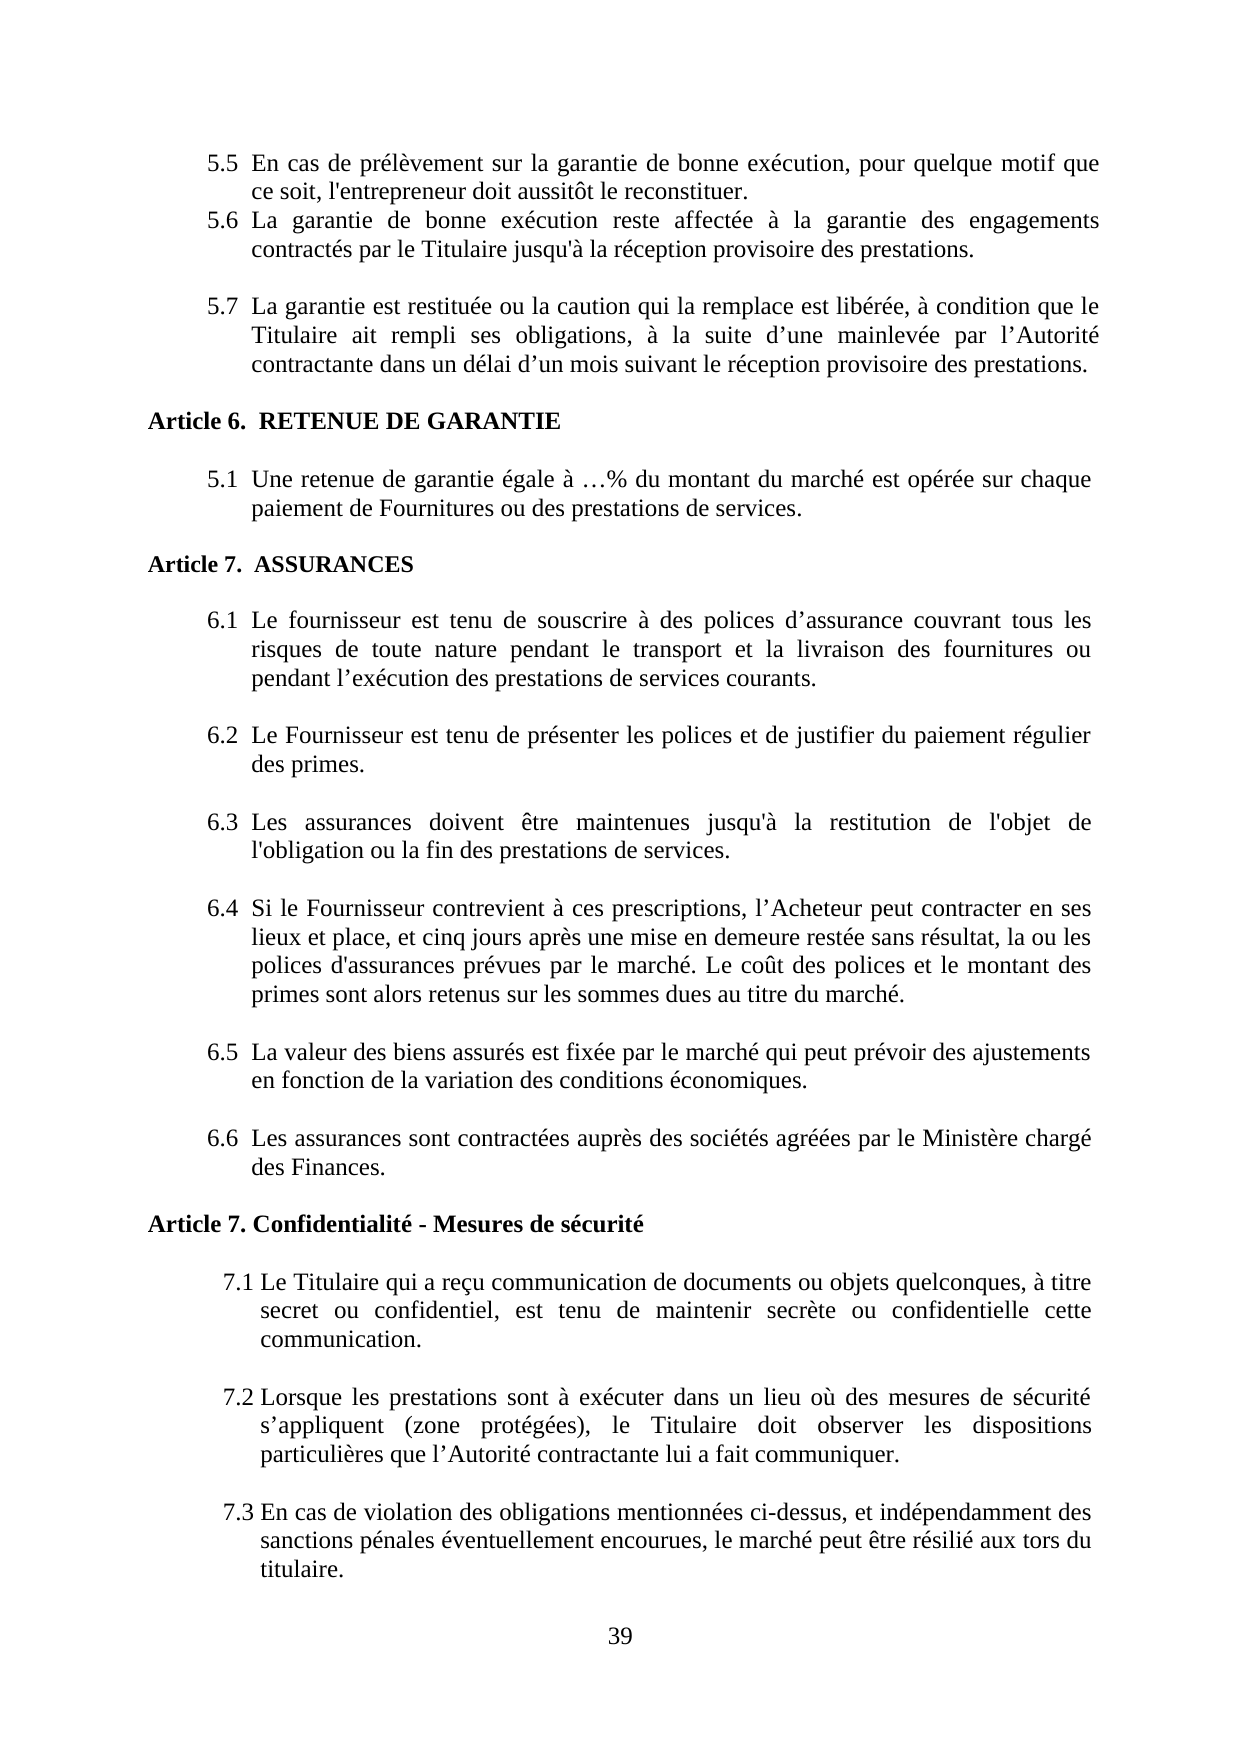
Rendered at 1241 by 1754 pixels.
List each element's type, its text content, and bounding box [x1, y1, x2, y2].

list Les assurances sont contractées auprès des sociétés agréées par le Ministère chargé des Finances. [207, 1123, 1092, 1180]
list Le fournisseur est tenu de souscrire à des polices d’assurance couvrant tous les risques de toute nature pendant le transport et la livraison des fournitures ou pendant l’exécution des prestations de services courants. [207, 605, 1092, 692]
list Les assurances doivent être maintenues jusqu'à la restitution de l'objet de l'obligation ou la fin des prestations de services. [207, 807, 1092, 864]
list Lorsque les prestations sont à exécuter dans un lieu où des mesures de sécurité s’appliquent (zone protégées), le Titulaire doit observer les dispositions particulières que l’Autorité contractante lui a fait communiquer. [223, 1382, 1092, 1468]
list La garantie de bonne exécution reste affectée à la garantie des engagements contractés par le Titulaire jusqu'à la réception provisoire des prestations. [207, 205, 1100, 263]
list Le Titulaire qui a reçu communication de documents ou objets quelconques, à titre secret ou confidentiel, est tenu de maintenir secrète ou confidentielle cette communication. [223, 1267, 1092, 1353]
list La valeur des biens assurés est fixée par le marché qui peut prévoir des ajustements en fonction de la variation des conditions économiques. [207, 1037, 1092, 1094]
list En cas de violation des obligations mentionnées ci-dessus, et indépendamment des sanctions pénales éventuellement encourues, le marché peut être résilié aux tors du titulaire. [223, 1497, 1092, 1583]
text Article 7. ASSURANCES [148, 550, 1100, 578]
list Une retenue de garantie égale à …% du montant du marché est opérée sur chaque paiement de Fournitures ou des prestations de services. [207, 464, 1092, 521]
list La garantie est restituée ou la caution qui la remplace est libérée, à condition que le Titulaire ait rempli ses obligations, à la suite d’une mainlevée par l’Autorité contractante dans un délai d’un mois suivant le réception provisoire des prestations. [207, 291, 1100, 378]
text Article 6. RETENUE DE GARANTIE [148, 406, 1092, 435]
list Le Fournisseur est tenu de présenter les polices et de justifier du paiement régulier des primes. [207, 720, 1092, 778]
list En cas de prélèvement sur la garantie de bonne exécution, pour quelque motif que ce soit, l'entrepreneur doit aussitôt le reconstituer. [207, 148, 1100, 205]
list Si le Fournisseur contrevient à ces prescriptions, l’Acheteur peut contracter en ses lieux et place, et cinq jours après une mise en demeure restée sans résultat, la ou les polices d'assurances prévues par le marché. Le coût des polices et le montant des primes sont alors retenus sur les sommes dues au titre du marché. [207, 893, 1092, 1008]
text Article 7. Confidentialité - Mesures de sécurité [148, 1209, 1092, 1238]
